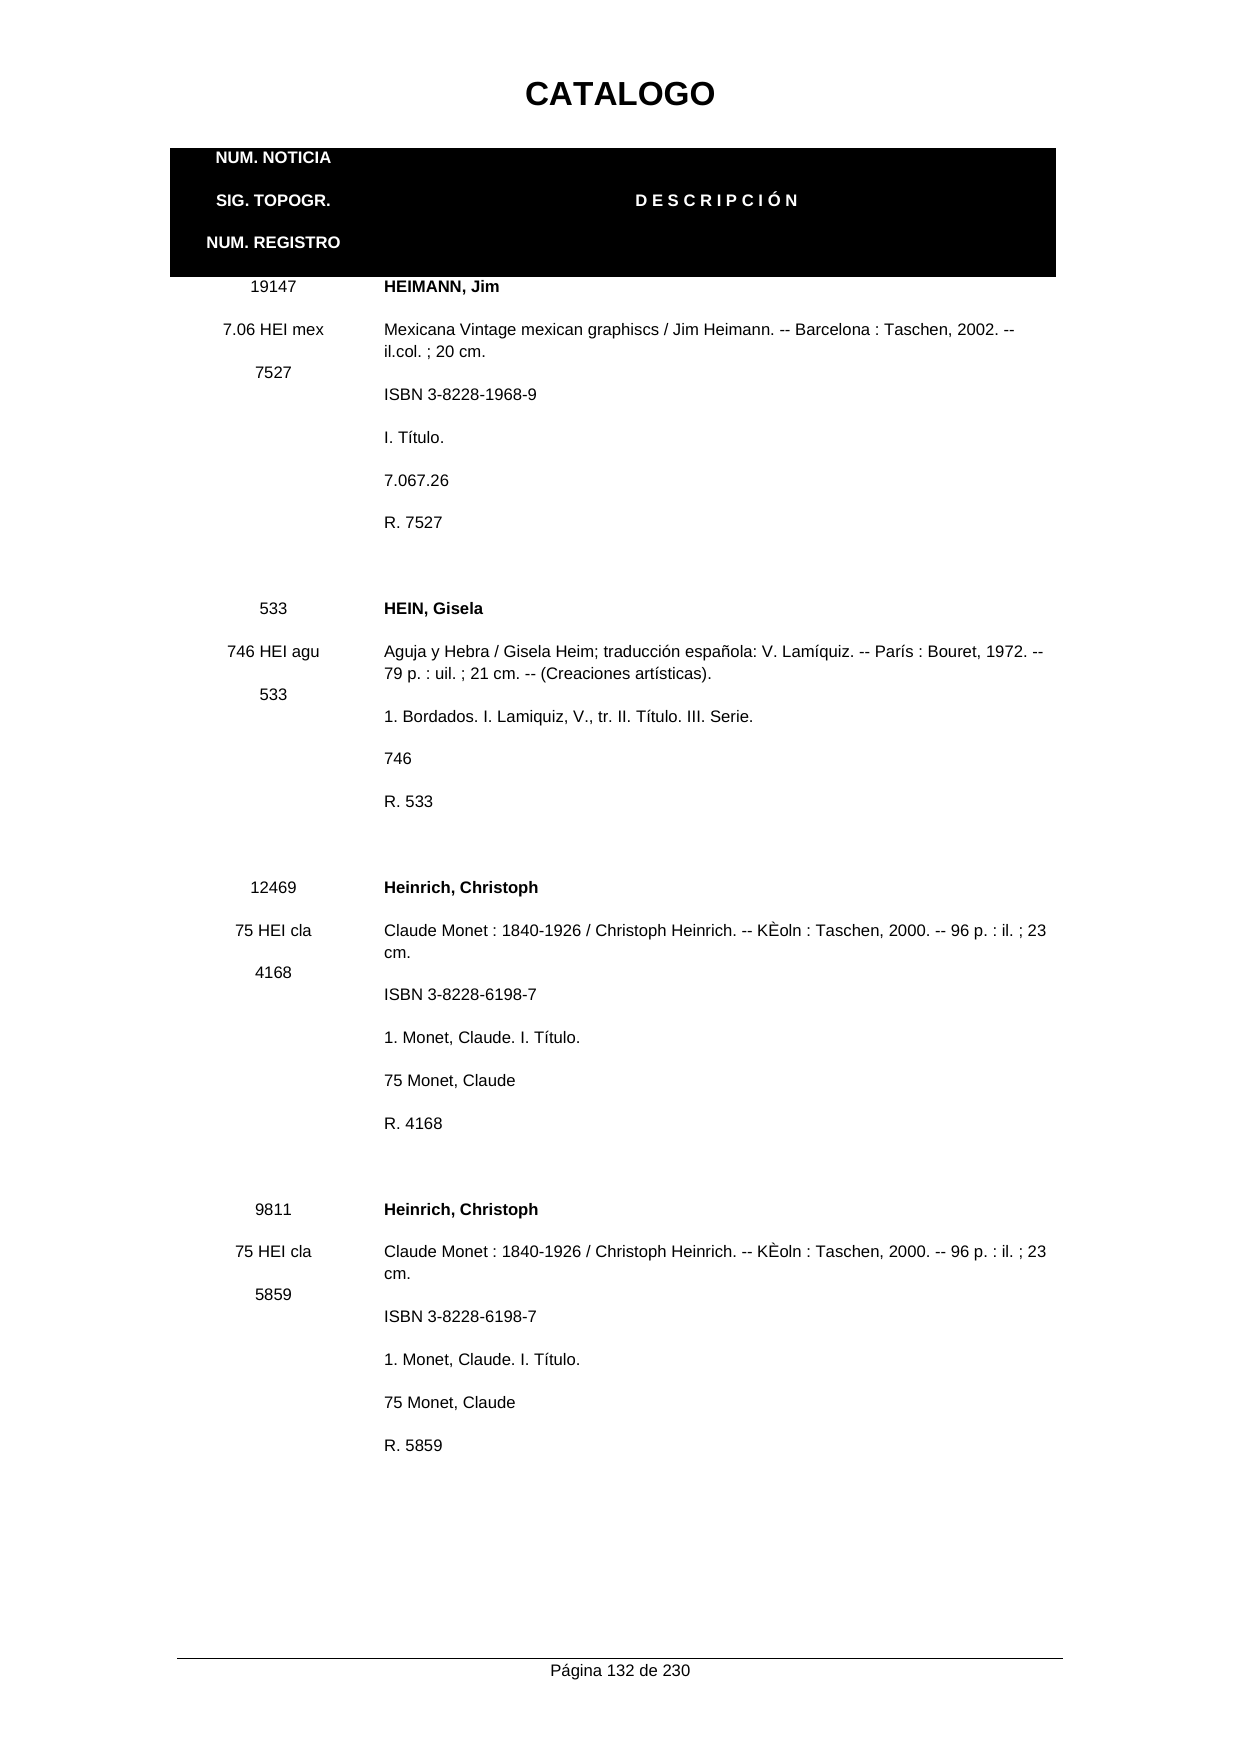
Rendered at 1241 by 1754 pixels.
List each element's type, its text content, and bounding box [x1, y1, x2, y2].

table_header NUM. NOTICIA SIG. TOPOGR. NUM. REGISTRO [170, 148, 377, 277]
table_cell HEIN, Gisela Aguja y Hebra / Gisela Heim; traducción española: V. Lamíquiz. -- París : Bouret, 1972. -- 79 p. : uil. ; 21 cm. -- (Creaciones artísticas). 1. Bordados. I. Lamiquiz, V., tr. II. Título. III. Serie. 746 R. 533 [377, 599, 1056, 878]
table_cell HEIMANN, Jim Mexicana Vintage mexican graphiscs / Jim Heimann. -- Barcelona : Taschen, 2002. -- il.col. ; 20 cm. ISBN 3-8228-1968-9 I. Título. 7.067.26 R. 7527 [377, 277, 1056, 599]
table_cell 19147 7.06 HEI mex 7527 [170, 277, 377, 599]
table_cell 12469 75 HEI cla 4168 [170, 878, 377, 1199]
table_header D E S C R I P C I Ó N [377, 148, 1056, 277]
table_cell 533 746 HEI agu 533 [170, 599, 377, 878]
table_cell Heinrich, Christoph Claude Monet : 1840-1926 / Christoph Heinrich. -- KÈoln : Taschen, 2000. -- 96 p. : il. ; 23 cm. ISBN 3-8228-6198-7 1. Monet, Claude. I. Título. 75 Monet, Claude R. 4168 [377, 878, 1056, 1199]
table_cell Heinrich, Christoph Claude Monet : 1840-1926 / Christoph Heinrich. -- KÈoln : Taschen, 2000. -- 96 p. : il. ; 23 cm. ISBN 3-8228-6198-7 1. Monet, Claude. I. Título. 75 Monet, Claude R. 5859 [377, 1199, 1056, 1521]
table_cell 9811 75 HEI cla 5859 [170, 1199, 377, 1521]
